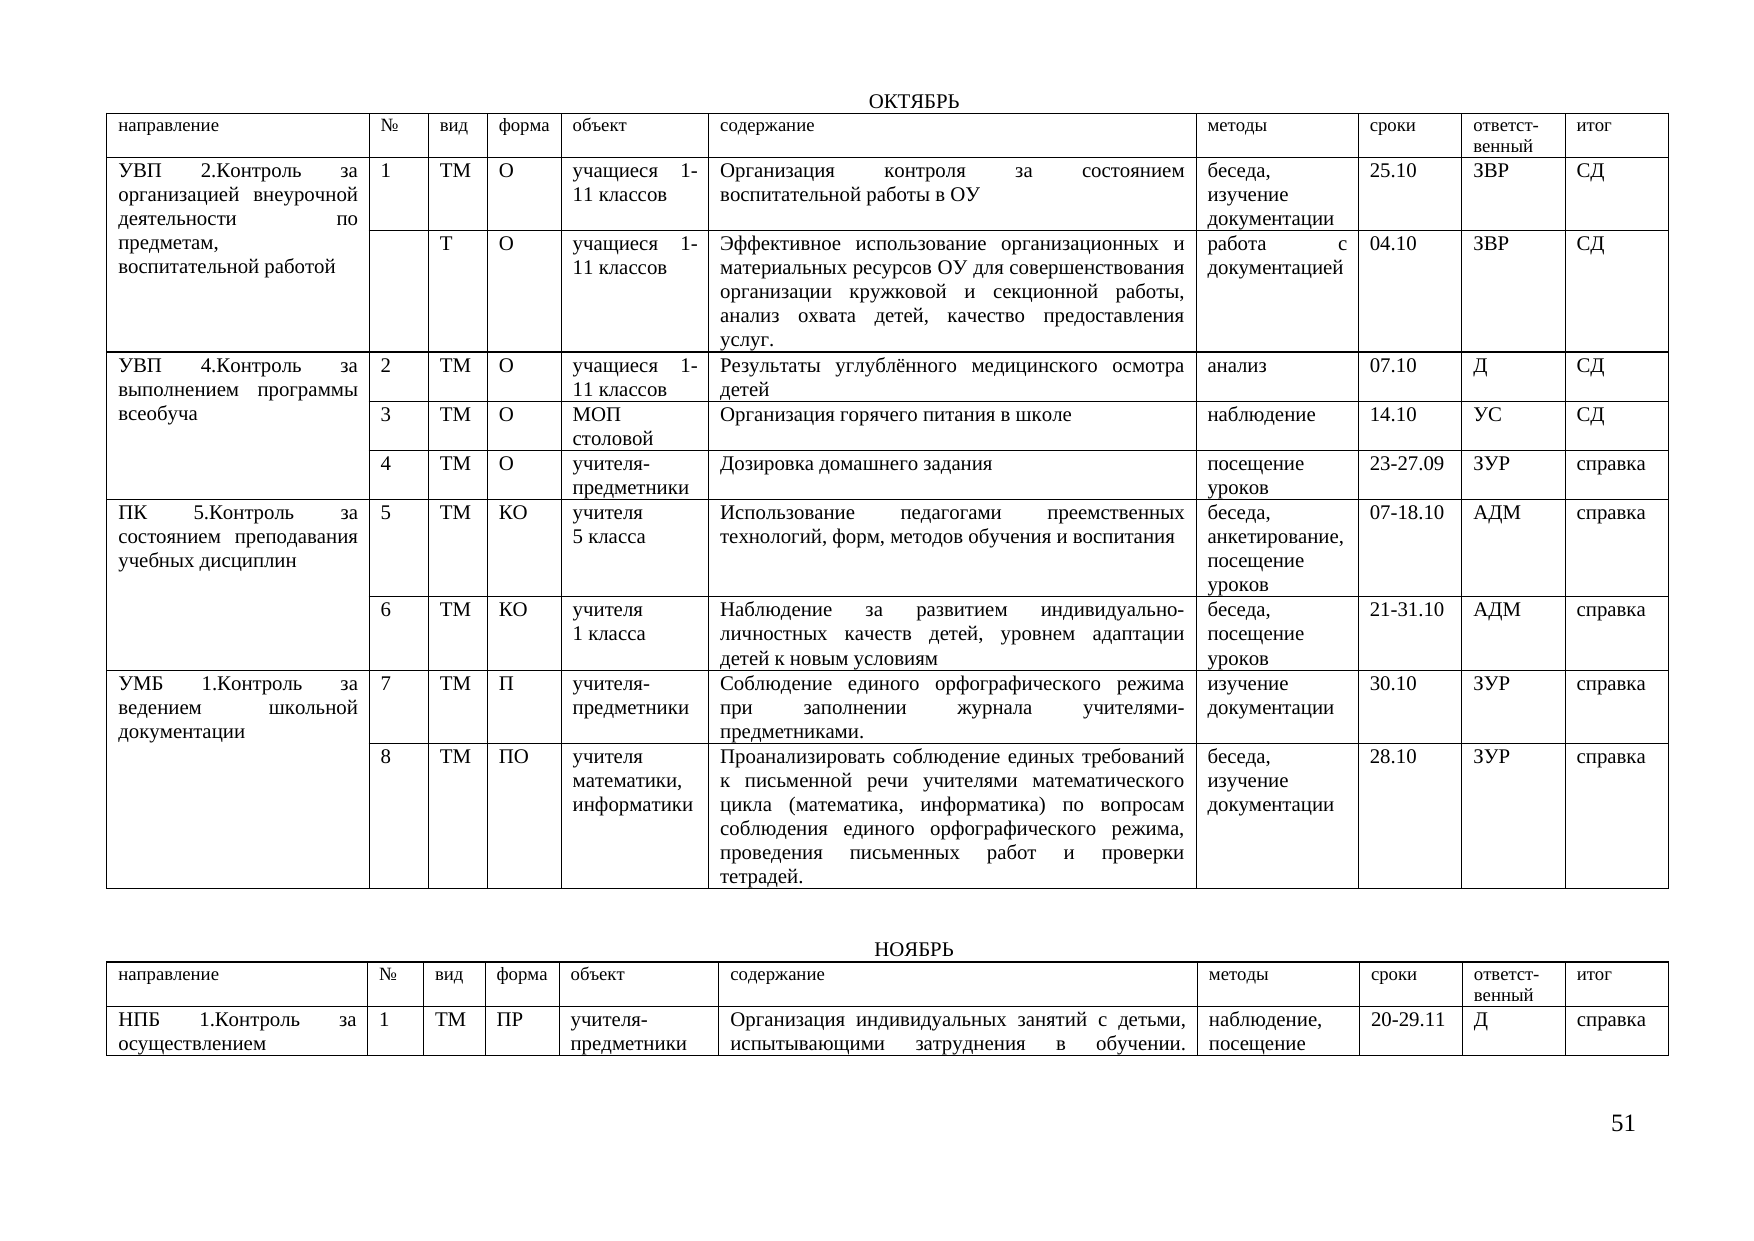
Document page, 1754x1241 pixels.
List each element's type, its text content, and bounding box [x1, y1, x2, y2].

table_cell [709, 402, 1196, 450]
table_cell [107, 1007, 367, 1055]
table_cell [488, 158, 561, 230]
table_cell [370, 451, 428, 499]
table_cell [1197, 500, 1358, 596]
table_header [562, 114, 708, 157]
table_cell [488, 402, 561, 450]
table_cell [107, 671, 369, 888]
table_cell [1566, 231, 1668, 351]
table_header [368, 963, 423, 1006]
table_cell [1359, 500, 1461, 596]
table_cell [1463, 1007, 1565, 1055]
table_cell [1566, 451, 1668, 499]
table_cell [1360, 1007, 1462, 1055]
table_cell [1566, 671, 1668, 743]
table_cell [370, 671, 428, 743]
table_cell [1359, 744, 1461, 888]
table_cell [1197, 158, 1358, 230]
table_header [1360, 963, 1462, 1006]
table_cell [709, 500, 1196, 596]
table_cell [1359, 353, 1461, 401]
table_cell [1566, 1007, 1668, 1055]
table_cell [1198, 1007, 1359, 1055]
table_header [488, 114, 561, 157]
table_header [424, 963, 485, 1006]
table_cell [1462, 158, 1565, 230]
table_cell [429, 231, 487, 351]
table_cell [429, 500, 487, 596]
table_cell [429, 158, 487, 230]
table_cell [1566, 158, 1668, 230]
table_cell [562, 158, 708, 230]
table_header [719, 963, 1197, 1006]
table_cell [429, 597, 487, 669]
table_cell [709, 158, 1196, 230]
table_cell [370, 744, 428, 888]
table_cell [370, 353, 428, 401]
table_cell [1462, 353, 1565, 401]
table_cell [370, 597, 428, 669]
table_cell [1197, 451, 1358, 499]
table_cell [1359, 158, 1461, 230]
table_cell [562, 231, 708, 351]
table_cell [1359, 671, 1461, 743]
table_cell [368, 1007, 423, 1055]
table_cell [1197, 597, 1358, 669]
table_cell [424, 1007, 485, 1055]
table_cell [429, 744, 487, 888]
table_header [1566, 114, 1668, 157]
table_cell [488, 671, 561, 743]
text ОКТЯБРЬ [118, 89, 1636, 113]
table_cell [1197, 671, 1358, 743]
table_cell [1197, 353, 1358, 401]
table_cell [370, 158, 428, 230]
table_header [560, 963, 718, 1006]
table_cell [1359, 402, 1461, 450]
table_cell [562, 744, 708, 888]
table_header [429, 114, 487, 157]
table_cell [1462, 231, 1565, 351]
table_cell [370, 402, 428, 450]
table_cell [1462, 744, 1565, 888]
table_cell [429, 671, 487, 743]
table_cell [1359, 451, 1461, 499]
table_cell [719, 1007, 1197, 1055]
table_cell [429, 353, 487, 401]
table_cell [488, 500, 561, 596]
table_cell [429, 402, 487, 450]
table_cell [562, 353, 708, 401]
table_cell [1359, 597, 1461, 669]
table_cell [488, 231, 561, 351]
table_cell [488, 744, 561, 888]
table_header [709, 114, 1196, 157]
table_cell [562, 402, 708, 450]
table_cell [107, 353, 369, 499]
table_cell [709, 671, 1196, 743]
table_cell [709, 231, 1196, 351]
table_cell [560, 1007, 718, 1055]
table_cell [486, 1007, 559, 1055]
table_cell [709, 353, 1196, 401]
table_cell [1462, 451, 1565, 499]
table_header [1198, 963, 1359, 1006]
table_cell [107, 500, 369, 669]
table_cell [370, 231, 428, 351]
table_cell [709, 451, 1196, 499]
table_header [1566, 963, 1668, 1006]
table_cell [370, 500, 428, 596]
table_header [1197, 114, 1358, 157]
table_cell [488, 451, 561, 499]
text НОЯБРЬ [118, 937, 1636, 961]
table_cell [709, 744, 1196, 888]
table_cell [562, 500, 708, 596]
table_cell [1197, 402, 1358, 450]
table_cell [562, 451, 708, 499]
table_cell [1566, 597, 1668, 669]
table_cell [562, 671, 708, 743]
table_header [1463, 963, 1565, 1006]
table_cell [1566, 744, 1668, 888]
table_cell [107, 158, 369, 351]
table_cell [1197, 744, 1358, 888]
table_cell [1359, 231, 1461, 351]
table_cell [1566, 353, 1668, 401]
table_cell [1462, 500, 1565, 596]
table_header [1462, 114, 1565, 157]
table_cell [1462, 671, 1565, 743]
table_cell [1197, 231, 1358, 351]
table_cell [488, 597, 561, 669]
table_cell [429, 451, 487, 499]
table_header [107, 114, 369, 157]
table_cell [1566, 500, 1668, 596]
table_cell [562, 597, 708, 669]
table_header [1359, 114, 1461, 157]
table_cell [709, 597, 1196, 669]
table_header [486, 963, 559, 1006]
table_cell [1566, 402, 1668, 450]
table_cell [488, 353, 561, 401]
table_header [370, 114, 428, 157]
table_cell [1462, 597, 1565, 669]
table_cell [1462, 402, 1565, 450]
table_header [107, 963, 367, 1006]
